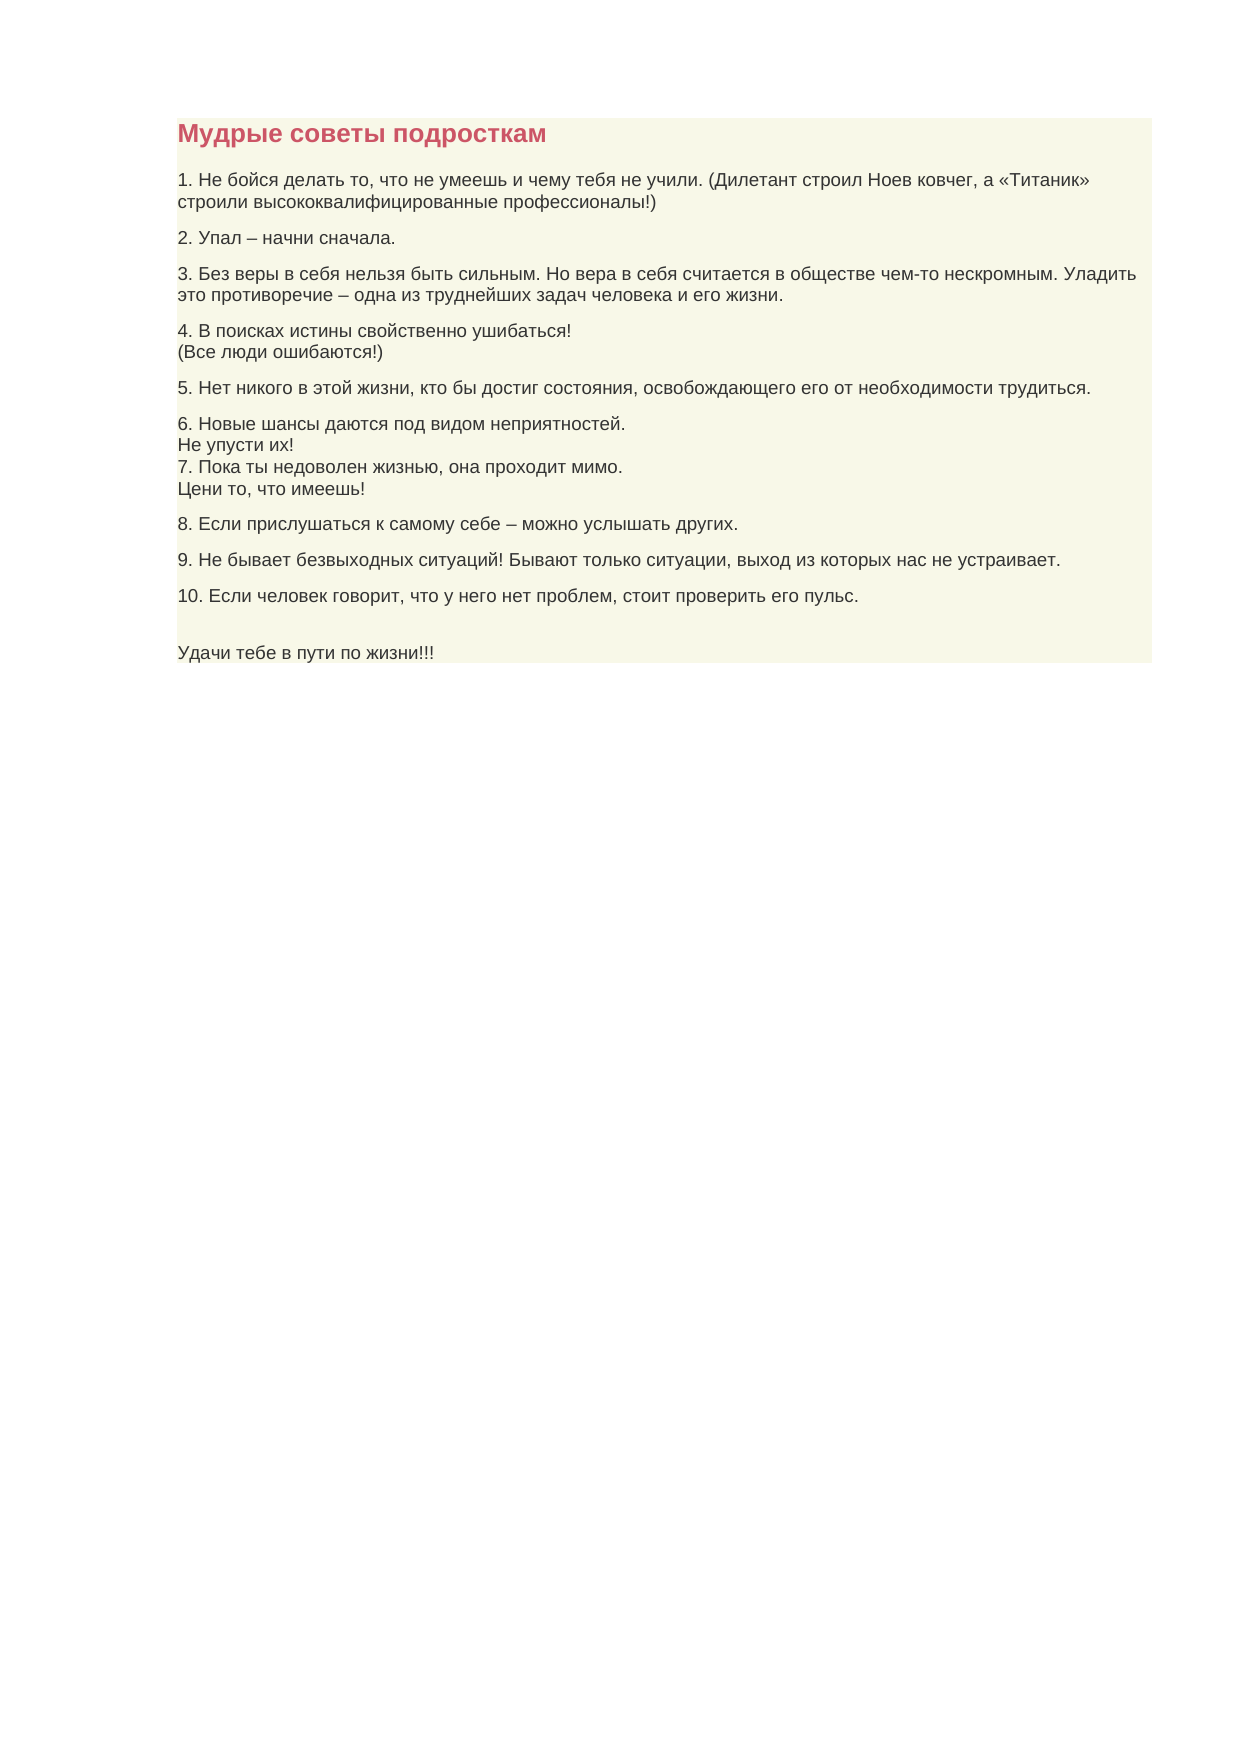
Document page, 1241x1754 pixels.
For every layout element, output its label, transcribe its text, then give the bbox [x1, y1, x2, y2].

text 1. Не бойся делать то, что не умеешь и чему тебя не учили. (Дилетант строил Ноев ковчег, а «Титаник» строили высококвалифицированные профессионалы!) [177, 169, 1152, 212]
text 5. Нет никого в этой жизни, кто бы достиг состояния, освобождающего его от необходимости трудиться. [177, 377, 1152, 398]
text 6. Новые шансы даются под видом неприятностей. Не упусти их! [177, 413, 1152, 456]
text 2. Упал – начни сначала. [177, 227, 1152, 248]
text 8. Если прислушаться к самому себе – можно услышать других. [177, 513, 1152, 534]
text 9. Не бывает безвыходных ситуаций! Бывают только ситуации, выход из которых нас не устраивает. [177, 549, 1152, 570]
text Мудрые советы подросткам [177, 118, 1152, 148]
text 3. Без веры в себя нельзя быть сильным. Но вера в себя считается в обществе чем-то нескромным. Уладить это противоречие – одна из труднейших задач человека и его жизни. [177, 262, 1152, 305]
text Удачи тебе в пути по жизни!!! [177, 642, 1152, 663]
text 10. Если человек говорит, что у него нет проблем, стоит проверить его пульс. [177, 584, 1152, 628]
text 7. Пока ты недоволен жизнью, она проходит мимо. Цени то, что имеешь! [177, 456, 1152, 499]
text 4. В поисках истины свойственно ушибаться! (Все люди ошибаются!) [177, 319, 1152, 363]
